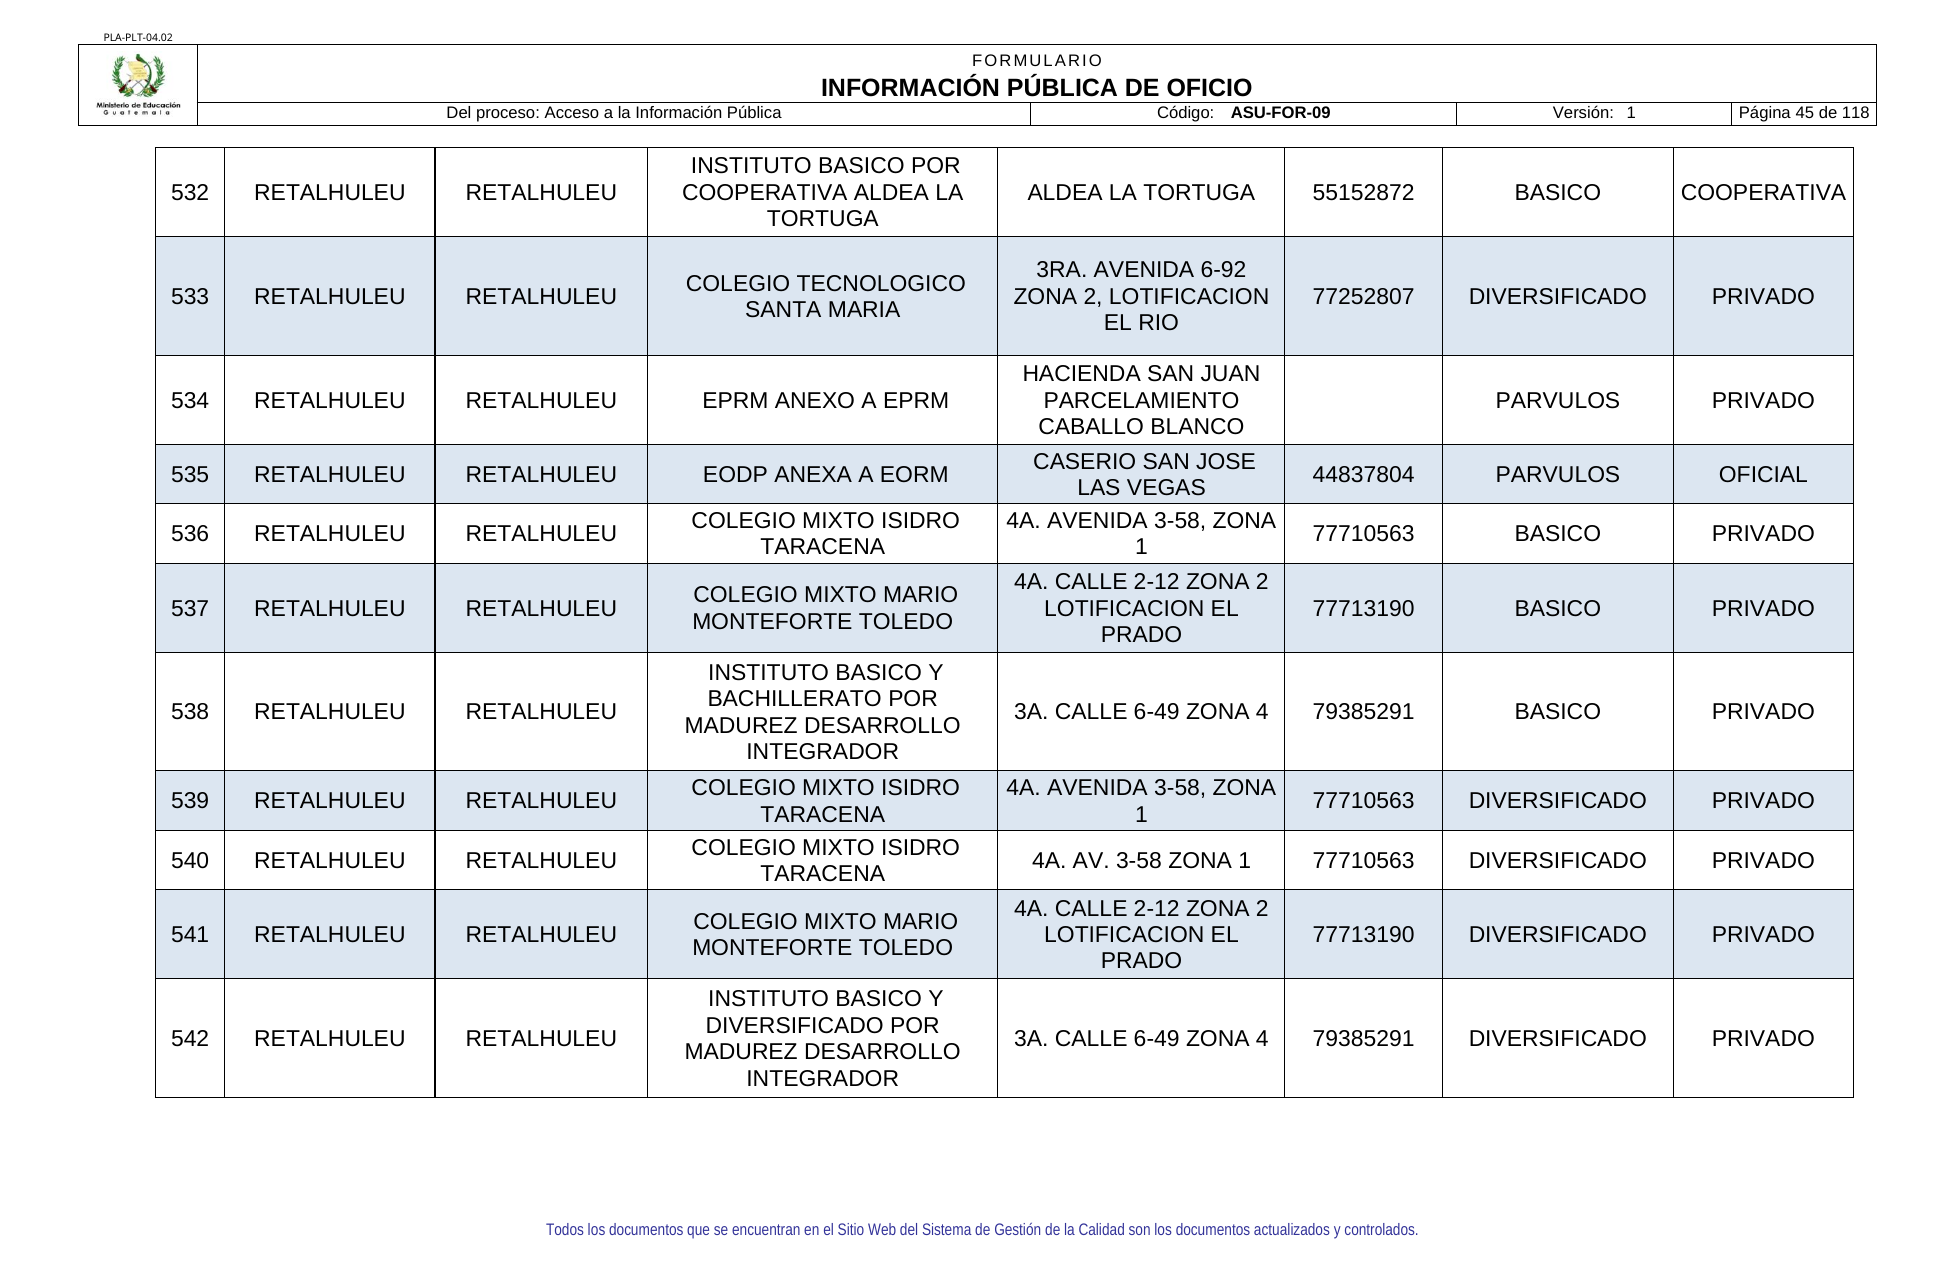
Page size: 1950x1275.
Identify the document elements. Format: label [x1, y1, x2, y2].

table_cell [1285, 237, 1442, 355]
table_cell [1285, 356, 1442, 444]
picture [95, 51, 181, 117]
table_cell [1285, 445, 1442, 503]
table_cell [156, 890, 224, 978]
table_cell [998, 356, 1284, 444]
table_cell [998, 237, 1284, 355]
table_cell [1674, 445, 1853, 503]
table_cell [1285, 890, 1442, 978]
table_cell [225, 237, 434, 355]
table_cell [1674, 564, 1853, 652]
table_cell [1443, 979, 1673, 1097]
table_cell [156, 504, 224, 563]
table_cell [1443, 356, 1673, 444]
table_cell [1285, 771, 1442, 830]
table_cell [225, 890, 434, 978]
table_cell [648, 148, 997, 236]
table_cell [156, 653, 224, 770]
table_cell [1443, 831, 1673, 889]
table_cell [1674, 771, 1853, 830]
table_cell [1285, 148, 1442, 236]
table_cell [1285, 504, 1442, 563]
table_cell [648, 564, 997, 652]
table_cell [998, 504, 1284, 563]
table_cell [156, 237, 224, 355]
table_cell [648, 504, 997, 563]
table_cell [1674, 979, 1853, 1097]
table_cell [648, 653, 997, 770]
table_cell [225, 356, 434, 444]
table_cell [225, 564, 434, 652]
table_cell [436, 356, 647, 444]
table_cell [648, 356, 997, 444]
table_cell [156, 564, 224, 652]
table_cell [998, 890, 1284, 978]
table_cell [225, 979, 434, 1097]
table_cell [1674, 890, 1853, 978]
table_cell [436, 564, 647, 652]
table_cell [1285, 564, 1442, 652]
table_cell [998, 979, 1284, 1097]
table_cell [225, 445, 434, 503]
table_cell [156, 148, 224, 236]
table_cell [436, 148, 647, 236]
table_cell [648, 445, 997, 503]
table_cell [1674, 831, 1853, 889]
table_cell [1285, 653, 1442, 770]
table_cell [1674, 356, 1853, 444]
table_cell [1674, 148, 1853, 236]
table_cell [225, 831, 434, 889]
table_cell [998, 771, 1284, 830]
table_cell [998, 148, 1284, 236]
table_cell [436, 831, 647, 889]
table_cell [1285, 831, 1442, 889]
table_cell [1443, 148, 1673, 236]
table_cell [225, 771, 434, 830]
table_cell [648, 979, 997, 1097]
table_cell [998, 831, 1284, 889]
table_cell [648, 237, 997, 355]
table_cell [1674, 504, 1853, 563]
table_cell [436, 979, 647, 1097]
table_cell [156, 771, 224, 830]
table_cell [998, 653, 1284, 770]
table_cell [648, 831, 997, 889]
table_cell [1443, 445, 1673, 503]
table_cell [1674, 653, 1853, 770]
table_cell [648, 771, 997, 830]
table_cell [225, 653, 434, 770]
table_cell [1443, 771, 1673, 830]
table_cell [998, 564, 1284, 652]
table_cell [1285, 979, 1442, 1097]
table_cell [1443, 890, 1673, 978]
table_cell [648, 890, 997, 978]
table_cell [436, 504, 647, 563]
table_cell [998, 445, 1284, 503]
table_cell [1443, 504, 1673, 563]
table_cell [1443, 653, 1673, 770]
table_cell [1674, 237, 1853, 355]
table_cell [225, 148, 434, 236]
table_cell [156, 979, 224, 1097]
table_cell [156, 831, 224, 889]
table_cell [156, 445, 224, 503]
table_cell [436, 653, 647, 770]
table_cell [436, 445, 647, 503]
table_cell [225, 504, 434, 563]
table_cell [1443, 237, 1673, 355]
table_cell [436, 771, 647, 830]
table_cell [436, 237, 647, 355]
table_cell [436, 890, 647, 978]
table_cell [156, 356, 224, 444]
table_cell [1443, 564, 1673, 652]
